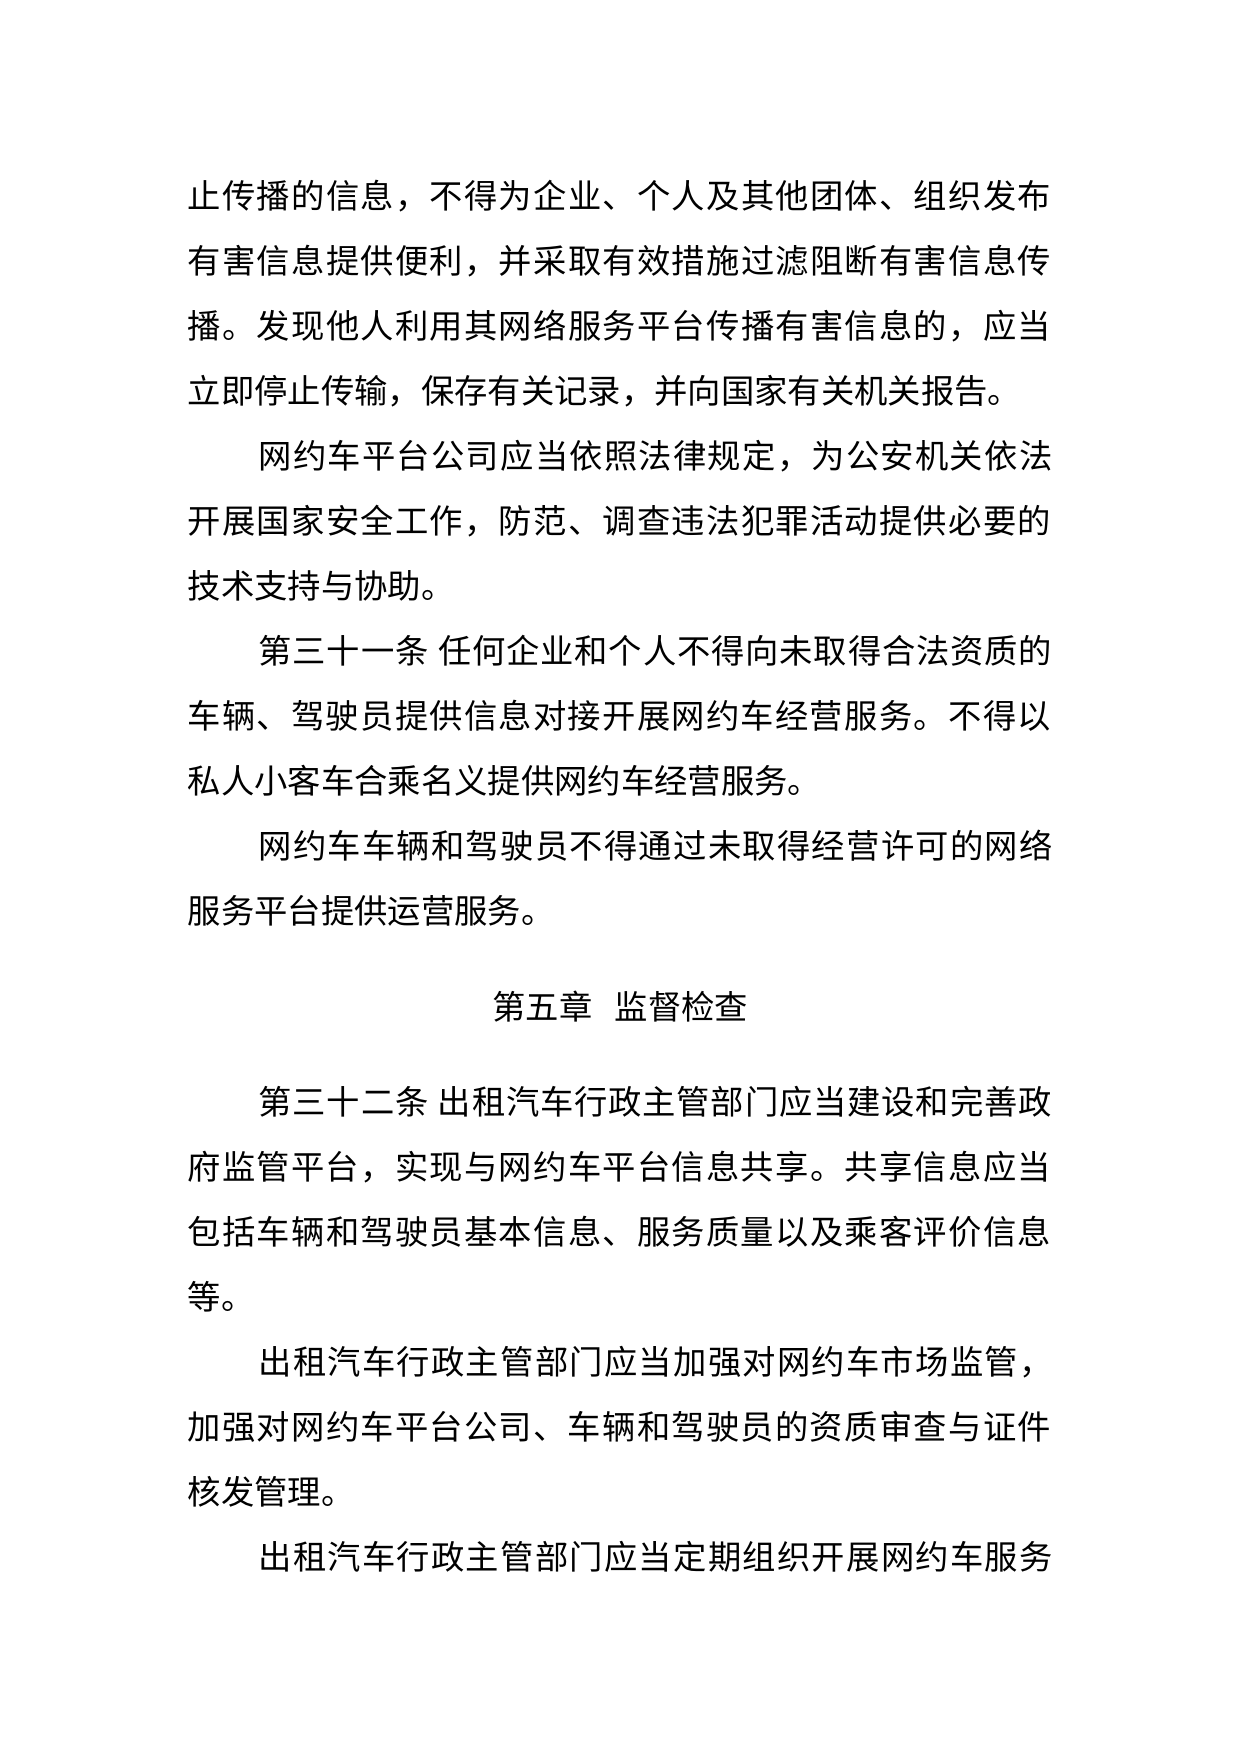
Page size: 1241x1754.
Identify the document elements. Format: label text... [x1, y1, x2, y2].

text 第三十一条 任何企业和个人不得向未取得合法资质的车辆、驾驶员提供信息对接开展网约车经营服务。不得以私人小客车合乘名义提供网约车经营服务。 [187, 617, 1053, 812]
text 出租汽车行政主管部门应当加强对网约车市场监管，加强对网约车平台公司、车辆和驾驶员的资质审查与证件核发管理。 [187, 1327, 1053, 1522]
text 网约车车辆和驾驶员不得通过未取得经营许可的网络服务平台提供运营服务。 [187, 812, 1053, 942]
text 第五章 监督检查 [187, 972, 1053, 1037]
text 第三十二条 出租汽车行政主管部门应当建设和完善政府监管平台，实现与网约车平台信息共享。共享信息应当包括车辆和驾驶员基本信息、服务质量以及乘客评价信息等。 [187, 1067, 1053, 1327]
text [187, 1522, 1053, 1587]
text 网约车平台公司应当依照法律规定，为公安机关依法开展国家安全工作，防范、调查违法犯罪活动提供必要的技术支持与协助。 [187, 422, 1053, 617]
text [187, 162, 1053, 422]
